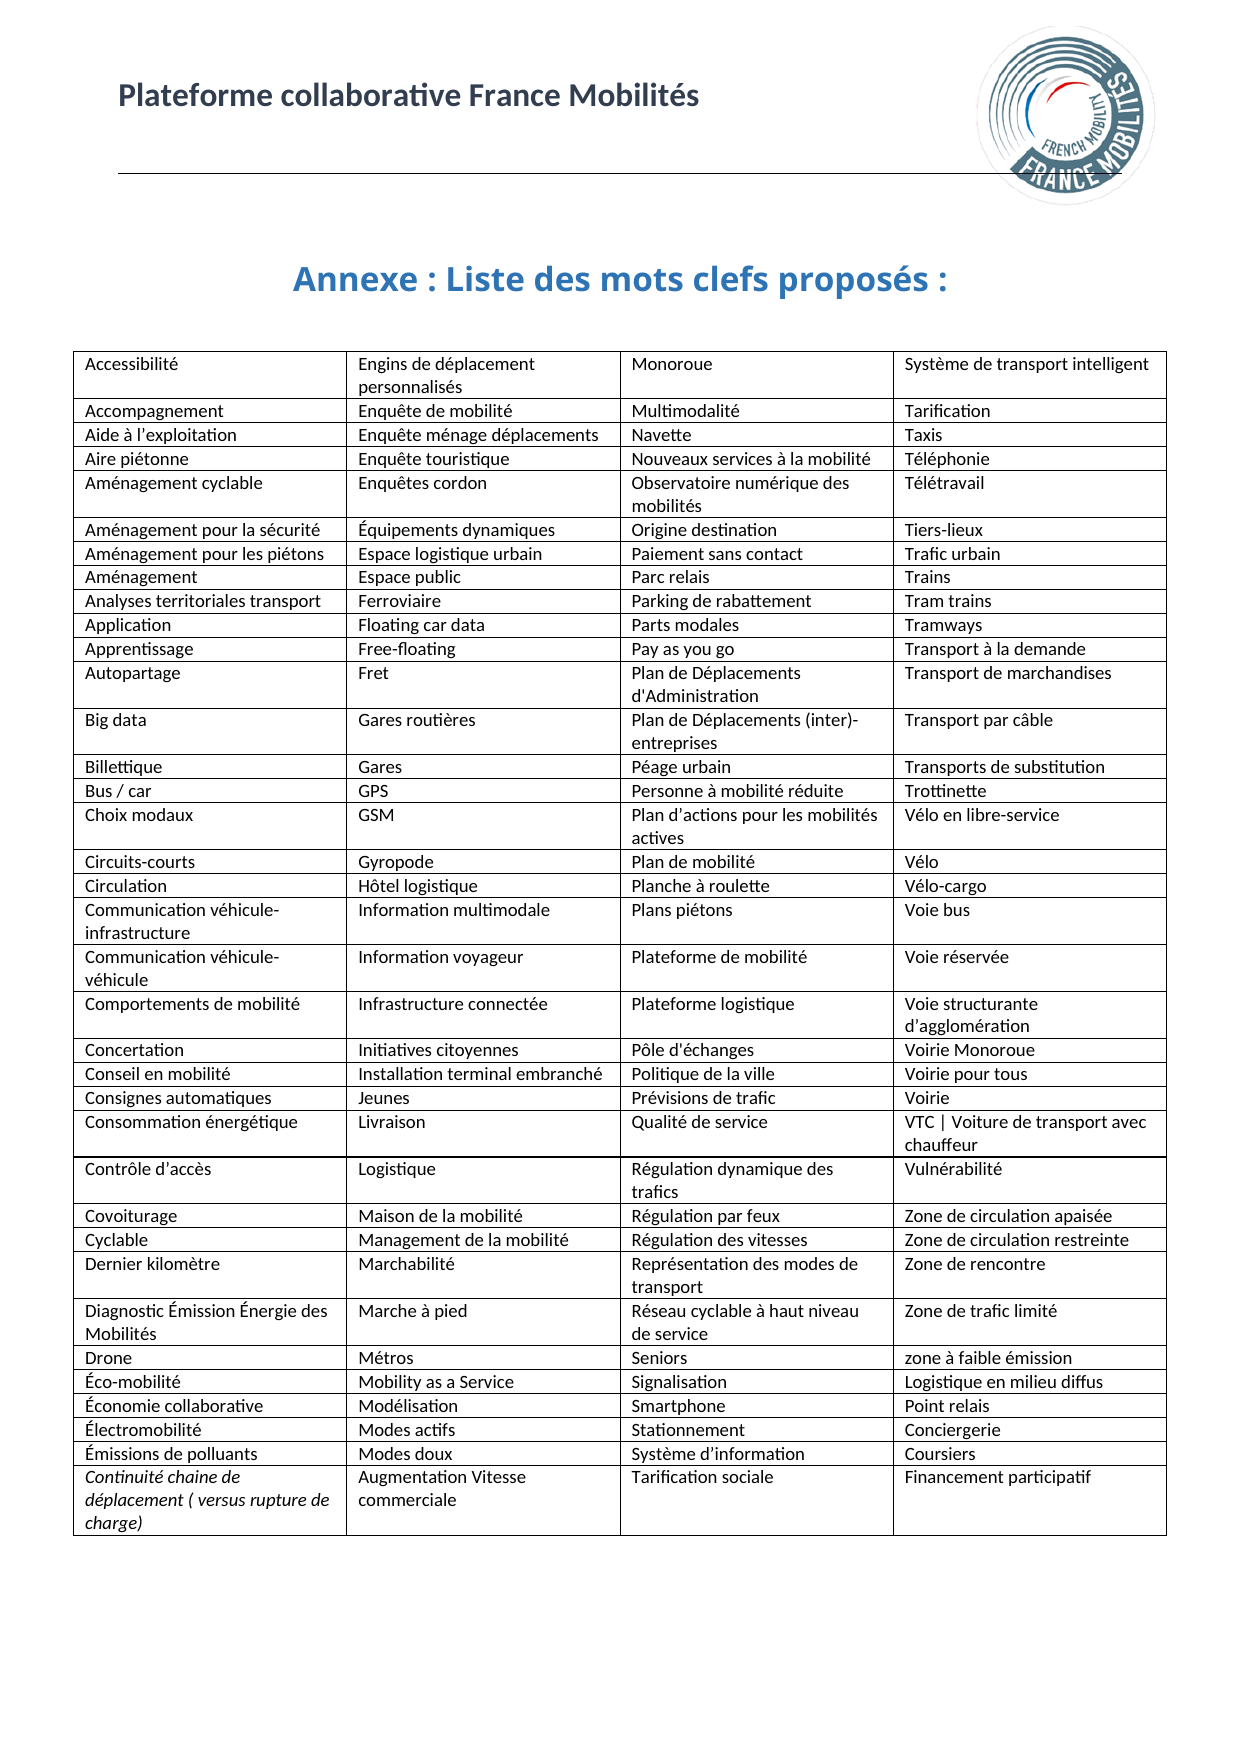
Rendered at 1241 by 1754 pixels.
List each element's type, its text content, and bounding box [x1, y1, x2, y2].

table_cell Pôle d'échanges [621, 1039, 893, 1062]
table_header Système de transport intelligent [894, 352, 1166, 398]
table_cell Choix modaux [74, 803, 346, 849]
table_cell Billettique [74, 755, 346, 778]
table_cell Régulation par feux [621, 1204, 893, 1227]
subtitle Annexe : Liste des mots clefs proposés : [118, 255, 1122, 301]
table_cell Tiers-lieux [894, 518, 1166, 541]
table_cell Maison de la mobilité [347, 1204, 620, 1227]
table_cell Logistique en milieu diffus [894, 1370, 1166, 1393]
table_cell Management de la mobilité [347, 1228, 620, 1251]
picture [951, 26, 1168, 208]
table_cell Jeunes [347, 1087, 620, 1109]
table_cell Plans piétons [621, 898, 893, 944]
table_cell Consignes automatiques [74, 1087, 346, 1109]
table_cell Zone de trafic limité [894, 1299, 1166, 1345]
table_cell Enquête ménage déplacements [347, 423, 620, 446]
table_header Accessibilité [74, 352, 346, 398]
table_cell Pay as you go [621, 638, 893, 661]
table_cell Équipements dynamiques [347, 518, 620, 541]
table_cell Smartphone [621, 1394, 893, 1417]
table_cell Espace public [347, 566, 620, 589]
table_header Monoroue [621, 352, 893, 398]
table_cell Trafic urbain [894, 542, 1166, 565]
table_cell Ferroviaire [347, 590, 620, 613]
table_cell Émissions de polluants [74, 1442, 346, 1465]
table_cell Aménagement pour la sécurité [74, 518, 346, 541]
table_cell Transports de substitution [894, 755, 1166, 778]
table_cell Modes doux [347, 1442, 620, 1465]
table_cell Covoiturage [74, 1204, 346, 1227]
table_cell Régulation des vitesses [621, 1228, 893, 1251]
table_cell Voirie [894, 1087, 1166, 1109]
table_cell Plateforme logistique [621, 992, 893, 1038]
table_cell Plateforme de mobilité [621, 945, 893, 991]
table_cell Électromobilité [74, 1418, 346, 1441]
table_header Engins de déplacement personnalisés [347, 352, 620, 398]
table_cell Communication véhicule-véhicule [74, 945, 346, 991]
table_cell Paiement sans contact [621, 542, 893, 565]
table_cell Aide à l’exploitation [74, 423, 346, 446]
table_cell Transport de marchandises [894, 662, 1166, 707]
table_cell Système d’information [621, 1442, 893, 1465]
table_cell Parking de rabattement [621, 590, 893, 613]
table_cell Drone [74, 1346, 346, 1369]
table_cell Représentation des modes de transport [621, 1252, 893, 1298]
table_cell Économie collaborative [74, 1394, 346, 1417]
table_cell Gyropode [347, 850, 620, 873]
table_cell Information multimodale [347, 898, 620, 944]
table_cell Zone de circulation restreinte [894, 1228, 1166, 1251]
table_cell Vélo [894, 850, 1166, 873]
table_cell Tarification sociale [621, 1466, 893, 1534]
table_cell Transport à la demande [894, 638, 1166, 661]
table_cell Comportements de mobilité [74, 992, 346, 1038]
table_cell Nouveaux services à la mobilité [621, 447, 893, 470]
table_cell Gares [347, 755, 620, 778]
table_cell Vélo en libre-service [894, 803, 1166, 849]
table_cell Vulnérabilité [894, 1158, 1166, 1203]
table_cell Planche à roulette [621, 874, 893, 897]
table_cell Bus / car [74, 779, 346, 802]
table_cell Consommation énergétique [74, 1111, 346, 1156]
table_cell Multimodalité [621, 399, 893, 422]
table_cell Plan de mobilité [621, 850, 893, 873]
table_cell Aménagement [74, 566, 346, 589]
table_cell zone à faible émission [894, 1346, 1166, 1369]
table_cell Diagnostic Émission Énergie des Mobilités [74, 1299, 346, 1345]
table_cell Péage urbain [621, 755, 893, 778]
table_cell Marche à pied [347, 1299, 620, 1345]
table_cell Installation terminal embranché [347, 1063, 620, 1086]
table_cell Modes actifs [347, 1418, 620, 1441]
table_cell Tram trains [894, 590, 1166, 613]
table_cell Télétravail [894, 471, 1166, 517]
table_cell Plan d’actions pour les mobilités actives [621, 803, 893, 849]
table_cell Dernier kilomètre [74, 1252, 346, 1298]
table_cell Augmentation Vitesse commerciale [347, 1466, 620, 1534]
table_cell Tramways [894, 614, 1166, 637]
table_cell Parc relais [621, 566, 893, 589]
table_cell Tarification [894, 399, 1166, 422]
table_cell Métros [347, 1346, 620, 1369]
table_cell Voie structurante d’agglomération [894, 992, 1166, 1038]
table_cell Free-floating [347, 638, 620, 661]
table_cell Circulation [74, 874, 346, 897]
table_cell Information voyageur [347, 945, 620, 991]
table_cell GPS [347, 779, 620, 802]
table_cell Téléphonie [894, 447, 1166, 470]
table_cell Trains [894, 566, 1166, 589]
table_cell Fret [347, 662, 620, 707]
table_cell Circuits-courts [74, 850, 346, 873]
table_cell Big data [74, 709, 346, 754]
table_cell Stationnement [621, 1418, 893, 1441]
table_cell Accompagnement [74, 399, 346, 422]
table_cell Cyclable [74, 1228, 346, 1251]
table_cell Marchabilité [347, 1252, 620, 1298]
table_cell Prévisions de trafic [621, 1087, 893, 1109]
table_cell Espace logistique urbain [347, 542, 620, 565]
table_cell Logistique [347, 1158, 620, 1203]
table_cell Livraison [347, 1111, 620, 1156]
table_cell Mobility as a Service [347, 1370, 620, 1393]
table_cell Contrôle d’accès [74, 1158, 346, 1203]
table_cell Analyses territoriales transport [74, 590, 346, 613]
table_cell Gares routières [347, 709, 620, 754]
table_cell Concertation [74, 1039, 346, 1062]
table_cell Qualité de service [621, 1111, 893, 1156]
table_cell Zone de rencontre [894, 1252, 1166, 1298]
table_cell Aménagement pour les piétons [74, 542, 346, 565]
table_cell Continuité chaine de déplacement ( versus rupture de charge) [74, 1466, 346, 1534]
table_cell Apprentissage [74, 638, 346, 661]
table_cell Plan de Déplacements d'Administration [621, 662, 893, 707]
table_cell Voirie pour tous [894, 1063, 1166, 1086]
table_cell Parts modales [621, 614, 893, 637]
table_cell Communication véhicule-infrastructure [74, 898, 346, 944]
table_cell Taxis [894, 423, 1166, 446]
table_cell Personne à mobilité réduite [621, 779, 893, 802]
table_cell GSM [347, 803, 620, 849]
table_cell Plan de Déplacements (inter)-entreprises [621, 709, 893, 754]
table_cell Vélo-cargo [894, 874, 1166, 897]
table_cell Réseau cyclable à haut niveau de service [621, 1299, 893, 1345]
table_cell Observatoire numérique des mobilités [621, 471, 893, 517]
table_cell Application [74, 614, 346, 637]
table_cell Politique de la ville [621, 1063, 893, 1086]
table_cell Autopartage [74, 662, 346, 707]
table_cell Voie réservée [894, 945, 1166, 991]
table_cell Conseil en mobilité [74, 1063, 346, 1086]
table_cell Enquête touristique [347, 447, 620, 470]
table_cell Financement participatif [894, 1466, 1166, 1534]
table_cell Navette [621, 423, 893, 446]
table_cell Origine destination [621, 518, 893, 541]
table_cell Hôtel logistique [347, 874, 620, 897]
table_cell Trottinette [894, 779, 1166, 802]
table_cell Enquêtes cordon [347, 471, 620, 517]
table_cell Coursiers [894, 1442, 1166, 1465]
table_cell Conciergerie [894, 1418, 1166, 1441]
table_cell Aire piétonne [74, 447, 346, 470]
table_cell Signalisation [621, 1370, 893, 1393]
table_cell Floating car data [347, 614, 620, 637]
table_cell Enquête de mobilité [347, 399, 620, 422]
table_cell Voirie Monoroue [894, 1039, 1166, 1062]
table_cell Éco-mobilité [74, 1370, 346, 1393]
table_cell Aménagement cyclable [74, 471, 346, 517]
table_cell Transport par câble [894, 709, 1166, 754]
table_cell Régulation dynamique des trafics [621, 1158, 893, 1203]
table_cell Point relais [894, 1394, 1166, 1417]
table_cell Infrastructure connectée [347, 992, 620, 1038]
table_cell Seniors [621, 1346, 893, 1369]
table_cell VTC | Voiture de transport avec chauffeur [894, 1111, 1166, 1156]
table_cell Voie bus [894, 898, 1166, 944]
table_cell Initiatives citoyennes [347, 1039, 620, 1062]
table_cell Zone de circulation apaisée [894, 1204, 1166, 1227]
table_cell Modélisation [347, 1394, 620, 1417]
